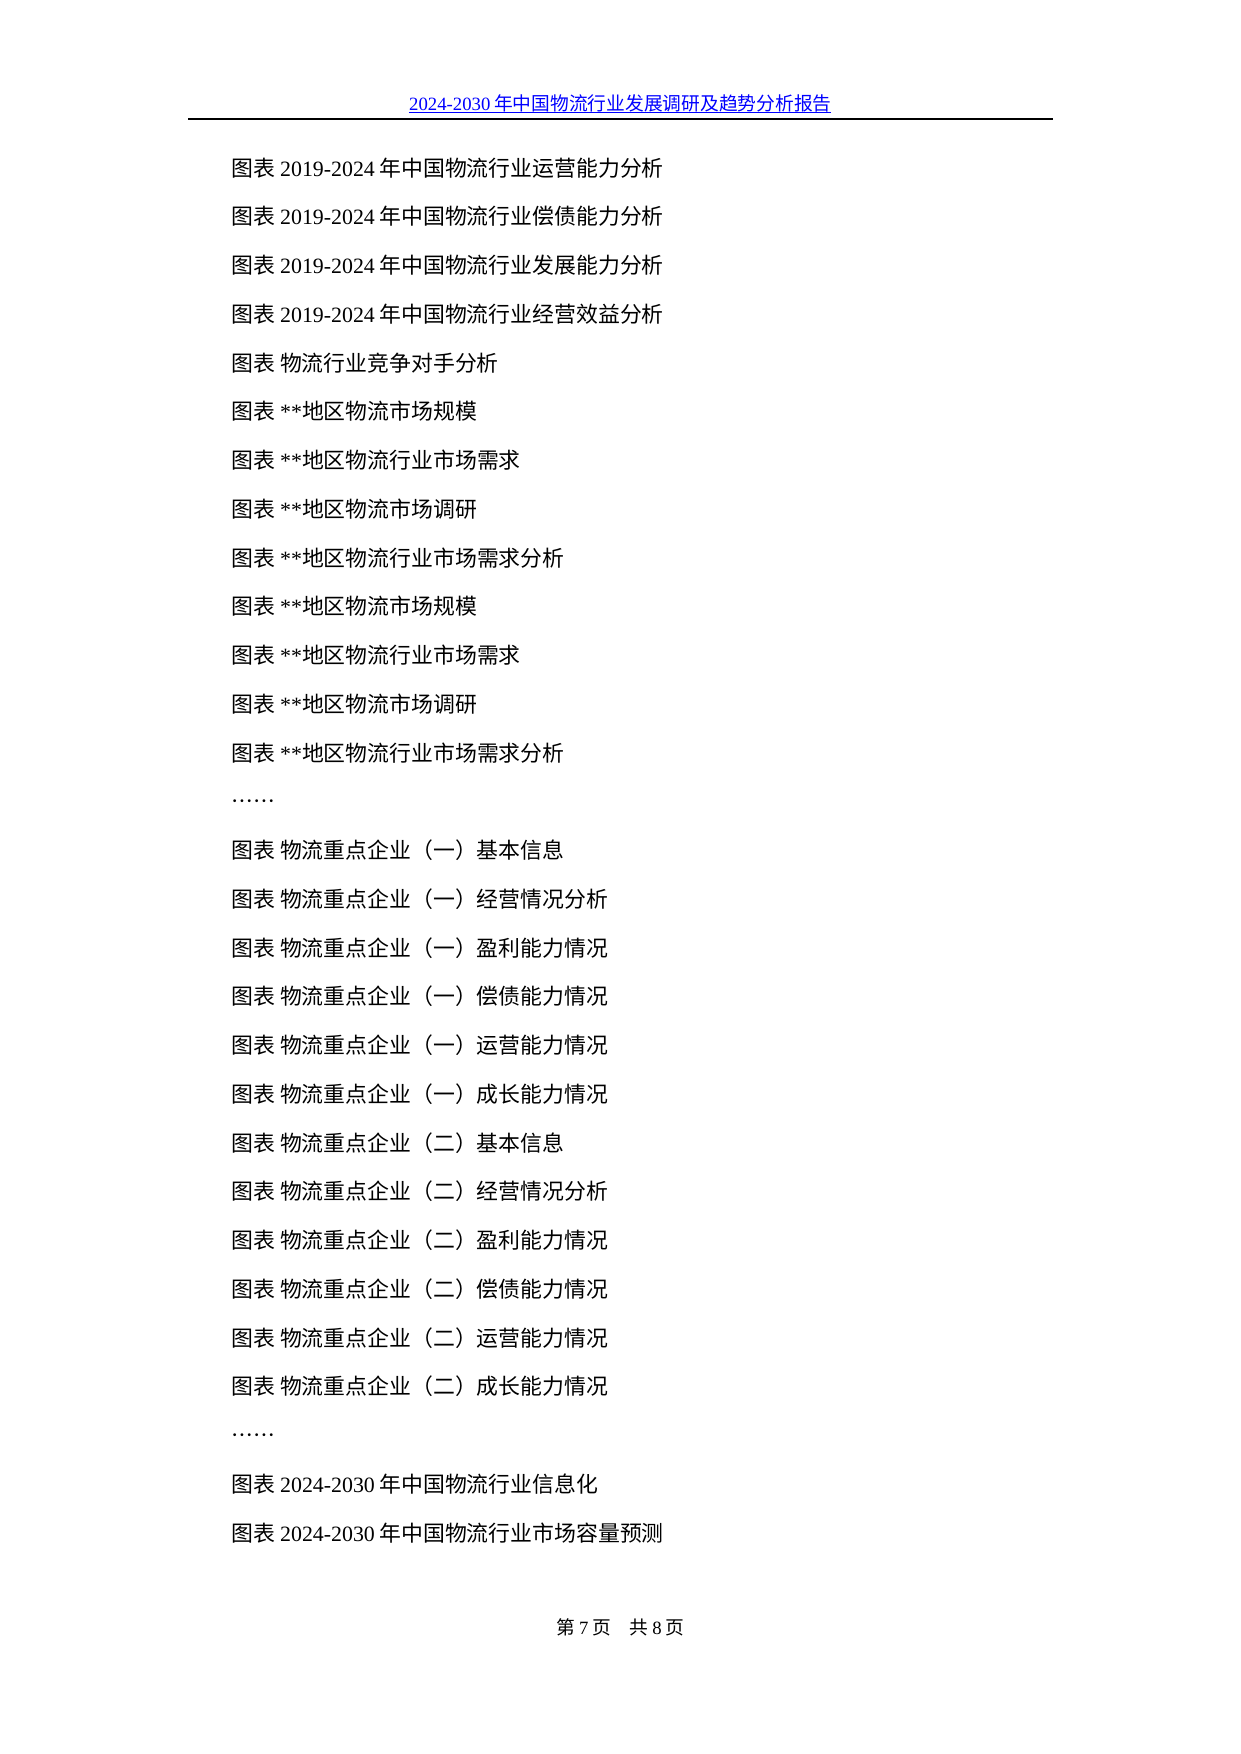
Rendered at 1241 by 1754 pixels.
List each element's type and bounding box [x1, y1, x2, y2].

text [187, 150, 1053, 1548]
